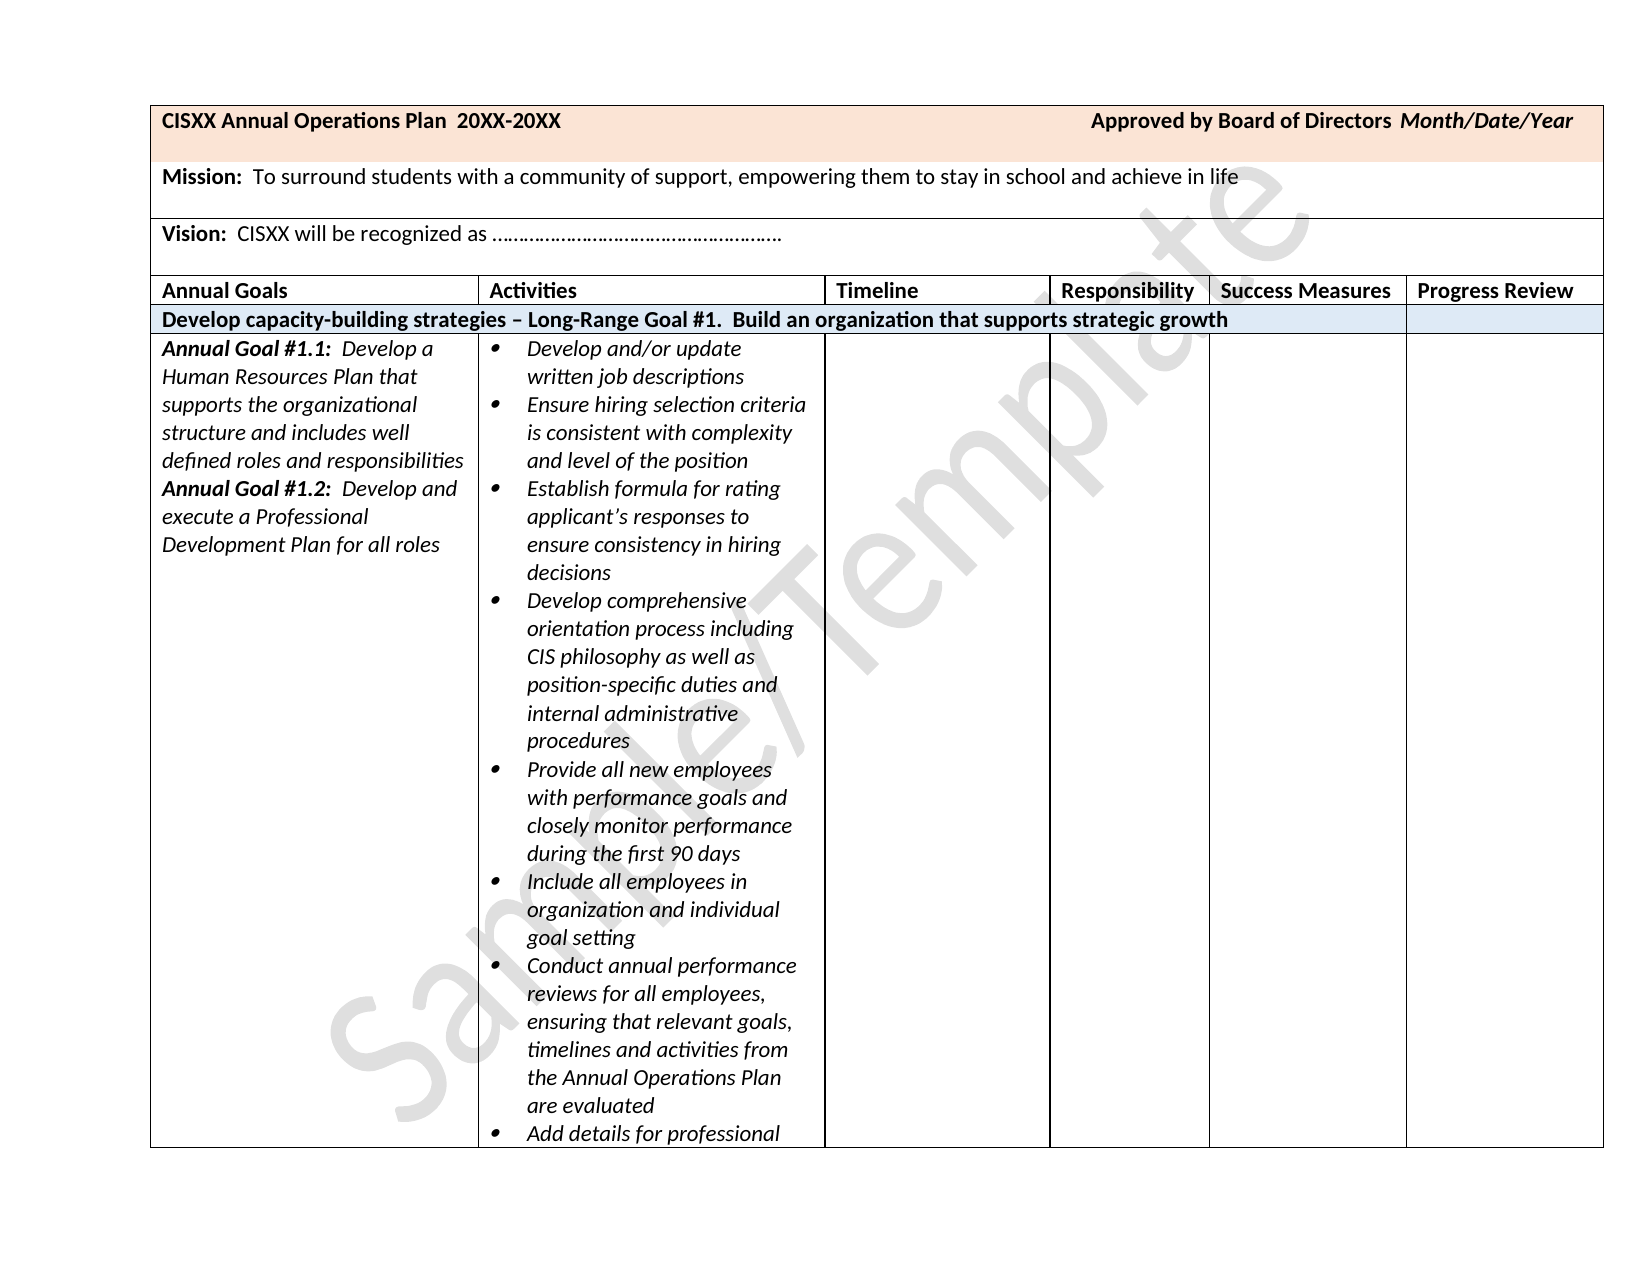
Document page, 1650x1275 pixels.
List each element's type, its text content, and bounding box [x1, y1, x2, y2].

table_header CISXX Annual Operations Plan 20XX-20XX Approved by Board of Directors Month/Date/Year [151, 106, 1603, 162]
table_cell Responsibility [1051, 276, 1209, 304]
table_cell Vision: CISXX will be recognized as ………………………………………………. [151, 219, 1603, 275]
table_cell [151, 334, 478, 1147]
table_cell Mission: To surround students with a community of support, empowering them to stay in school and achieve in life [151, 162, 1603, 218]
table_cell [826, 334, 1049, 1147]
table_cell Activities [479, 276, 824, 304]
table_cell Timeline [826, 276, 1049, 304]
table_cell Annual Goals [151, 276, 478, 304]
table_cell Develop capacity-building strategies – Long-Range Goal #1. Build an organization that supports strategic growth [151, 305, 1406, 333]
table_cell [1407, 334, 1603, 1147]
table_cell Success Measures [1210, 276, 1406, 304]
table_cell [479, 334, 824, 1147]
table_cell [1210, 334, 1406, 1147]
table_cell [1051, 334, 1209, 1147]
table_cell Progress Review [1407, 276, 1603, 304]
table_cell [1407, 305, 1603, 333]
